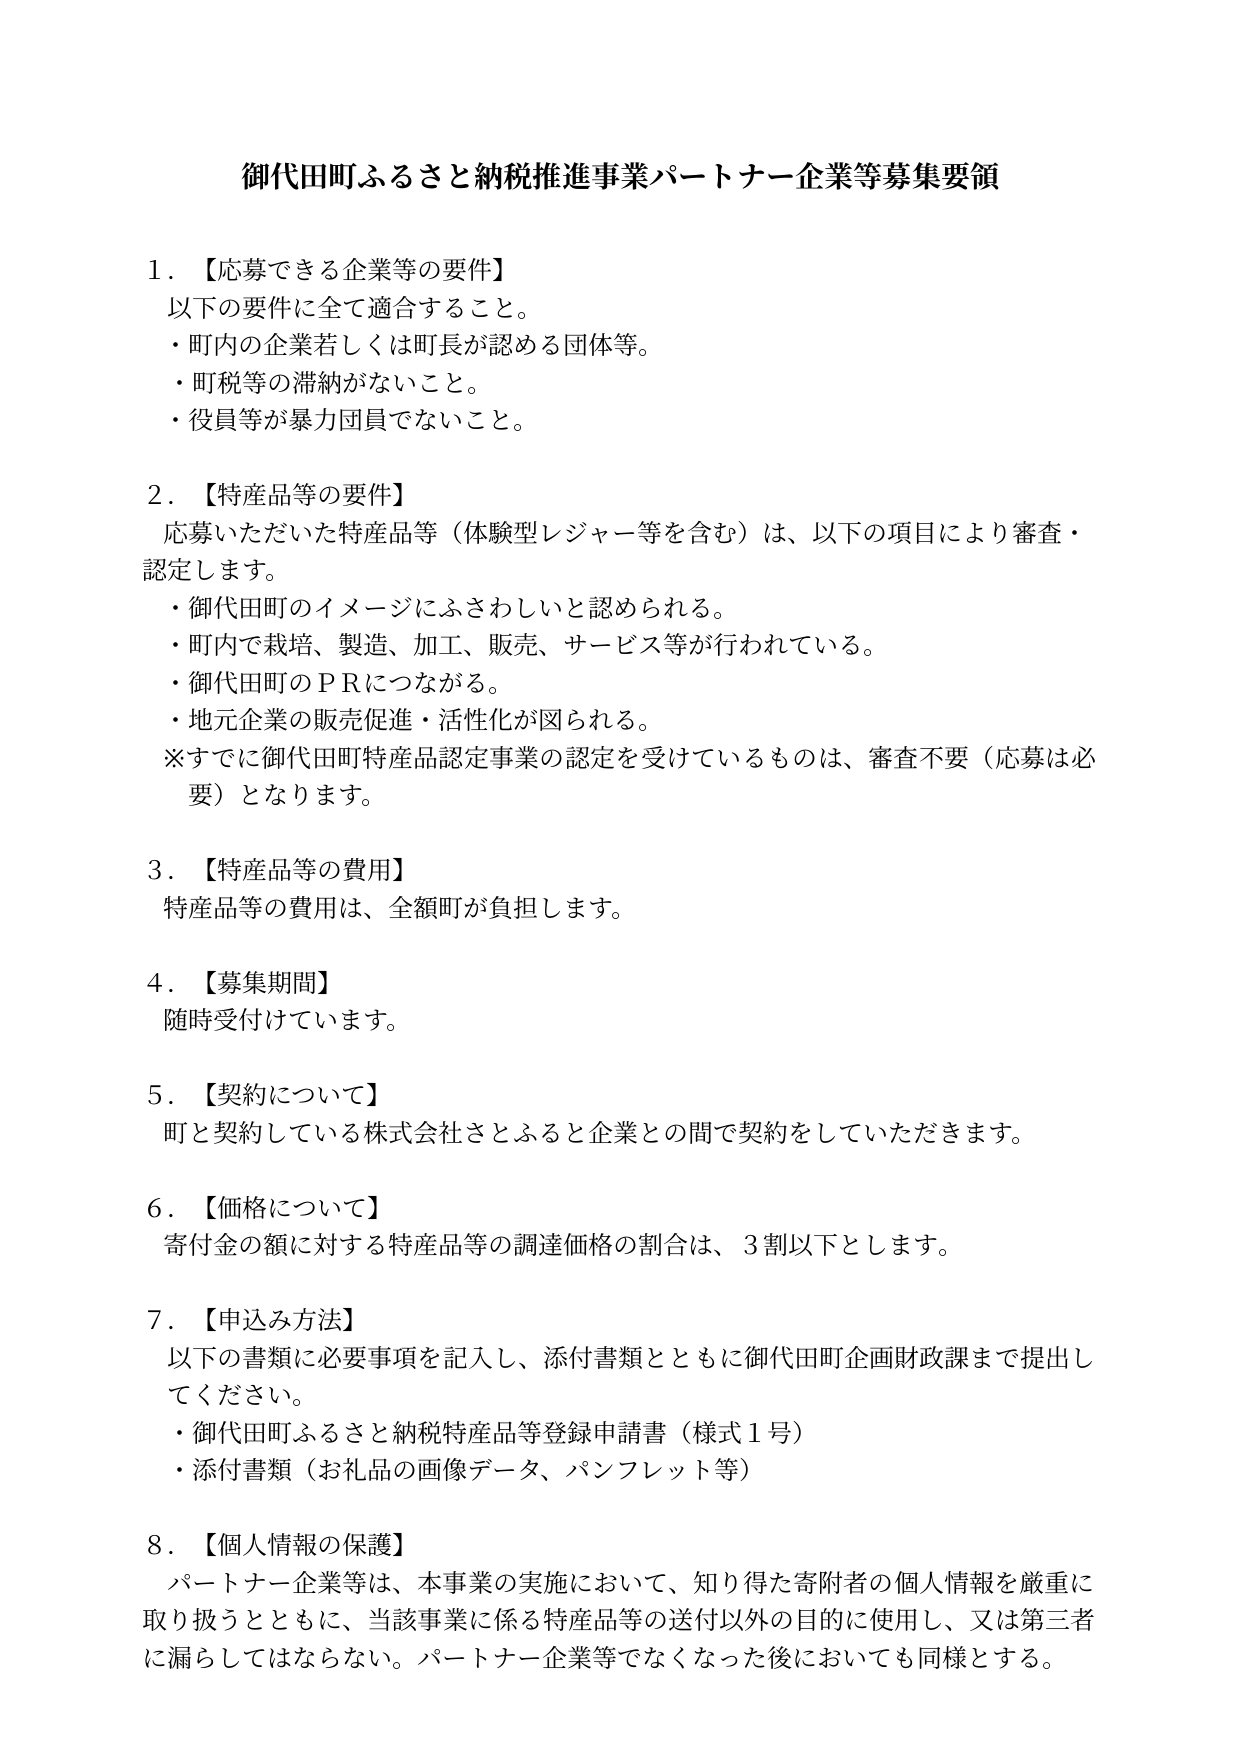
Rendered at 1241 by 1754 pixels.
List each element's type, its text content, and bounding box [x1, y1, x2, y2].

text 特産品等の費用は、全額町が負担します。 [164, 888, 1098, 925]
text ・御代田町ふるさと納税特産品等登録申請書（様式１号） [142, 1413, 1098, 1450]
text パートナー企業等は、本事業の実施において、知り得た寄附者の個人情報を厳重に取り扱うとともに、当該事業に係る特産品等の送付以外の目的に使用し、又は第三者に漏らしてはならない。パートナー企業等でなくなった後においても同様とする。 [142, 1563, 1098, 1675]
text ※すでに御代田町特産品認定事業の認定を受けているものは、審査不要（応募は必要）となります。 [164, 738, 1098, 813]
text 寄付金の額に対する特産品等の調達価格の割合は、３割以下とします。 [164, 1225, 1098, 1263]
text ５．【契約について】 [142, 1075, 1098, 1113]
text 随時受付けています。 [164, 1000, 1098, 1038]
text ４．【募集期間】 [142, 963, 1098, 1000]
text 以下の要件に全て適合すること。 [142, 288, 1098, 325]
text ７．【申込み方法】 [142, 1300, 1098, 1338]
text ８．【個人情報の保護】 [142, 1525, 1098, 1563]
text ・町内の企業若しくは町長が認める団体等。 [164, 325, 1098, 363]
text ・御代田町のイメージにふさわしいと認められる。 [164, 588, 1098, 625]
text 以下の書類に必要事項を記入し、添付書類とともに御代田町企画財政課まで提出してください。 [142, 1338, 1098, 1413]
text 応募いただいた特産品等（体験型レジャー等を含む）は、以下の項目により審査・ [164, 513, 1098, 550]
text ・地元企業の販売促進・活性化が図られる。 [164, 700, 1098, 738]
text ２．【特産品等の要件】 [142, 475, 1098, 513]
text 認定します。 [142, 550, 1098, 588]
text ・役員等が暴力団員でないこと。 [164, 400, 1098, 438]
text 町と契約している株式会社さとふると企業との間で契約をしていただきます。 [164, 1113, 1098, 1150]
text 御代田町ふるさと納税推進事業パートナー企業等募集要領 [142, 138, 1098, 213]
text ３．【特産品等の費用】 [142, 850, 1098, 888]
text ６．【価格について】 [142, 1188, 1098, 1225]
text １．【応募できる企業等の要件】 [142, 250, 1098, 288]
text ・御代田町のＰＲにつながる。 [164, 663, 1098, 700]
text ・町内で栽培、製造、加工、販売、サービス等が行われている。 [164, 625, 1098, 663]
text ・町税等の滞納がないこと。 [142, 363, 1098, 400]
text ・添付書類（お礼品の画像データ、パンフレット等） [142, 1450, 1098, 1488]
